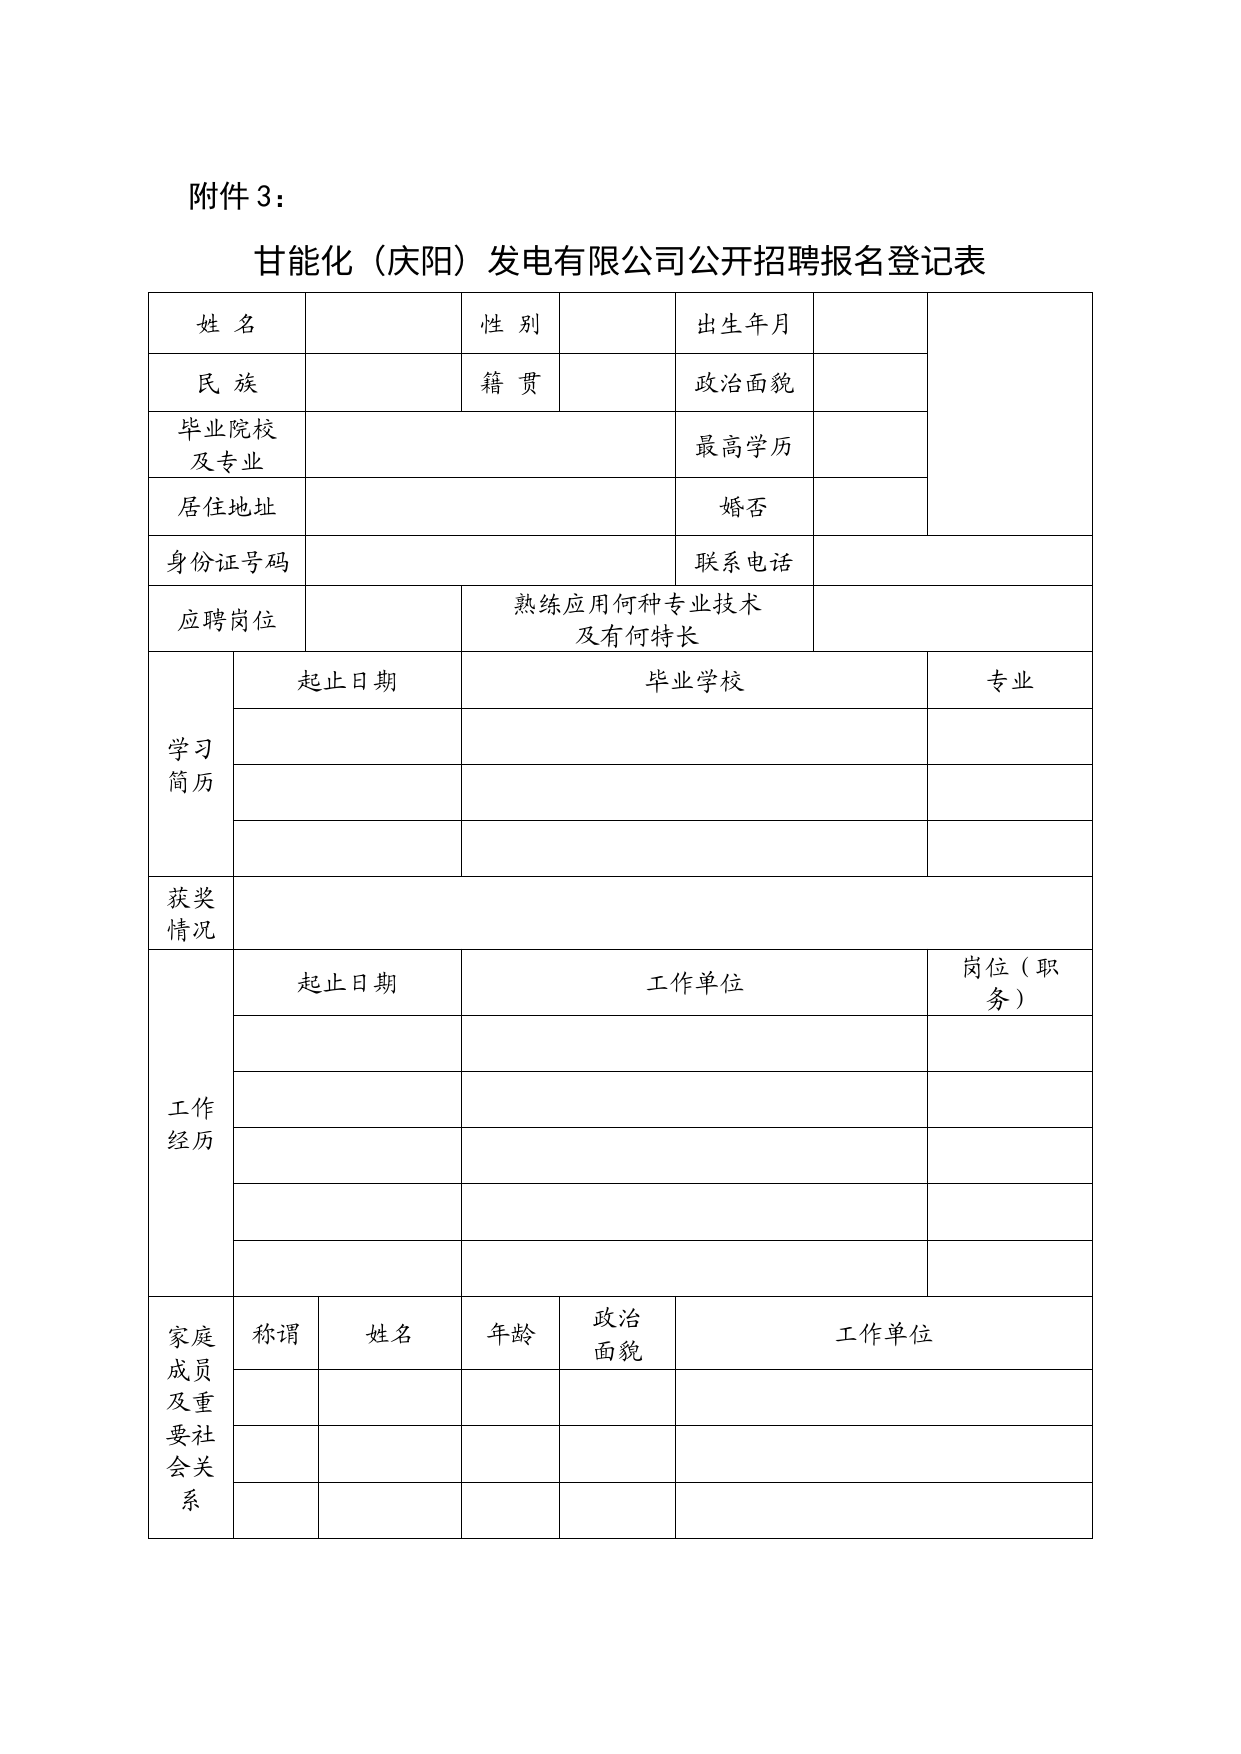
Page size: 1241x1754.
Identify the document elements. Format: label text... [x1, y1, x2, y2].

table_cell [462, 1370, 559, 1425]
table_cell [676, 1370, 1092, 1425]
table_cell 应聘岗位 [149, 586, 305, 651]
table_cell [928, 709, 1092, 764]
table_cell 居住地址 [149, 478, 305, 534]
table_cell 政治面貌 [676, 354, 813, 411]
table_cell 岗位（职务） [928, 950, 1092, 1014]
table_header [814, 293, 927, 352]
table_cell 工作单位 [462, 950, 927, 1014]
table_cell [814, 586, 1092, 651]
table_cell [306, 354, 461, 411]
table_cell [234, 709, 461, 764]
table_cell [462, 1241, 927, 1296]
table_cell 工作经历 [149, 950, 233, 1296]
table_cell 最高学历 [676, 412, 813, 477]
table_cell [319, 1370, 461, 1425]
table_header [306, 293, 461, 352]
table_header [560, 293, 675, 352]
table_cell [234, 1426, 318, 1482]
table_cell [462, 1426, 559, 1482]
table_cell [928, 1241, 1092, 1296]
table_cell [234, 1128, 461, 1183]
table_cell [928, 1016, 1092, 1071]
table_cell [928, 765, 1092, 820]
table_cell [462, 709, 927, 764]
table_cell [462, 1483, 559, 1538]
table_cell 联系电话 [676, 536, 813, 585]
table_cell 获奖情况 [149, 877, 233, 948]
table_cell [814, 478, 927, 534]
table_header [928, 293, 1092, 534]
table_cell [234, 1241, 461, 1296]
table_cell [234, 1483, 318, 1538]
table_cell [306, 536, 675, 585]
table_cell 姓名 [319, 1297, 461, 1369]
table_cell [306, 478, 675, 534]
table_cell [814, 412, 927, 477]
table_cell [560, 354, 675, 411]
table_cell 毕业院校 及专业 [149, 412, 305, 477]
table_cell [560, 1483, 675, 1538]
table_cell 学习简历 [149, 652, 233, 876]
table_cell [928, 1128, 1092, 1183]
table_cell 民 族 [149, 354, 305, 411]
table_cell 身份证号码 [149, 536, 305, 585]
table_cell [928, 821, 1092, 876]
table_cell [234, 1072, 461, 1127]
table_cell 专业 [928, 652, 1092, 707]
table_cell 年龄 [462, 1297, 559, 1369]
table_cell 工作单位 [676, 1297, 1092, 1369]
table_cell [234, 877, 1092, 948]
table_cell [234, 1184, 461, 1239]
table_header 出生年月 [676, 293, 813, 352]
table_cell [234, 821, 461, 876]
table_cell [319, 1426, 461, 1482]
table_cell [462, 1016, 927, 1071]
table_cell 籍 贯 [462, 354, 559, 411]
table_cell 熟练应用何种专业技术 及有何特长 [462, 586, 813, 651]
table_cell 起止日期 [234, 652, 461, 707]
table_header 姓 名 [149, 293, 305, 352]
table_cell [928, 1184, 1092, 1239]
table_cell 政治 面貌 [560, 1297, 675, 1369]
text 附件3： [187, 162, 1053, 227]
table_cell [306, 412, 675, 477]
table_cell 称谓 [234, 1297, 318, 1369]
table_cell [462, 1072, 927, 1127]
table_header 性 别 [462, 293, 559, 352]
table_cell 家庭成员及重要社会关系 [149, 1297, 233, 1538]
table_cell [462, 821, 927, 876]
table_cell [234, 765, 461, 820]
table_cell [234, 1370, 318, 1425]
table_cell 毕业学校 [462, 652, 927, 707]
table_cell [560, 1370, 675, 1425]
table_cell [560, 1426, 675, 1482]
table_cell [319, 1483, 461, 1538]
table_cell [462, 765, 927, 820]
table_cell [306, 586, 461, 651]
table_cell [928, 1072, 1092, 1127]
text 甘能化（庆阳）发电有限公司公开招聘报名登记表 [187, 227, 1053, 292]
table_cell [462, 1128, 927, 1183]
table_cell [814, 536, 1092, 585]
table_cell 起止日期 [234, 950, 461, 1014]
table_cell 婚否 [676, 478, 813, 534]
table_cell [676, 1426, 1092, 1482]
table_cell [462, 1184, 927, 1239]
table_cell [814, 354, 927, 411]
table_cell [234, 1016, 461, 1071]
table_cell [676, 1483, 1092, 1538]
